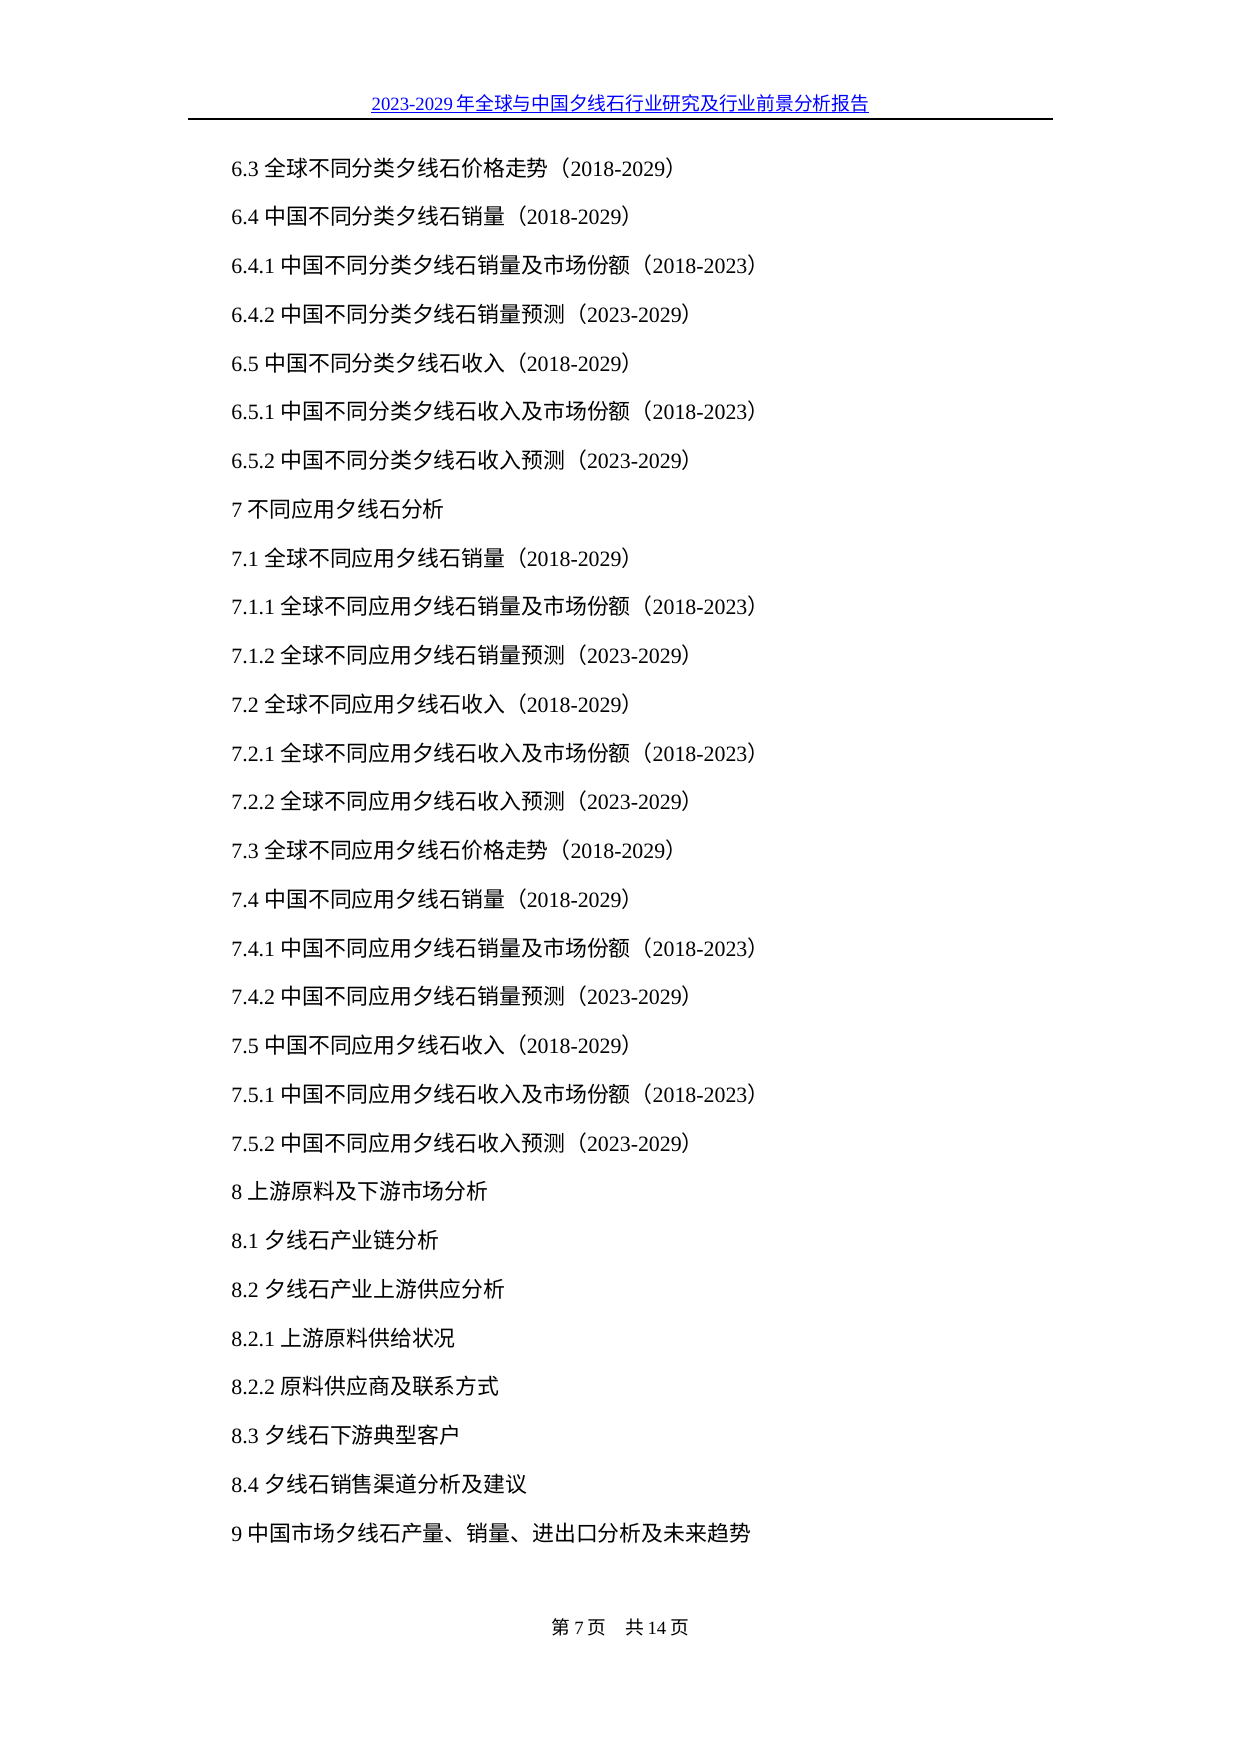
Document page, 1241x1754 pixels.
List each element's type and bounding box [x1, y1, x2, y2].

text [187, 150, 1053, 1548]
